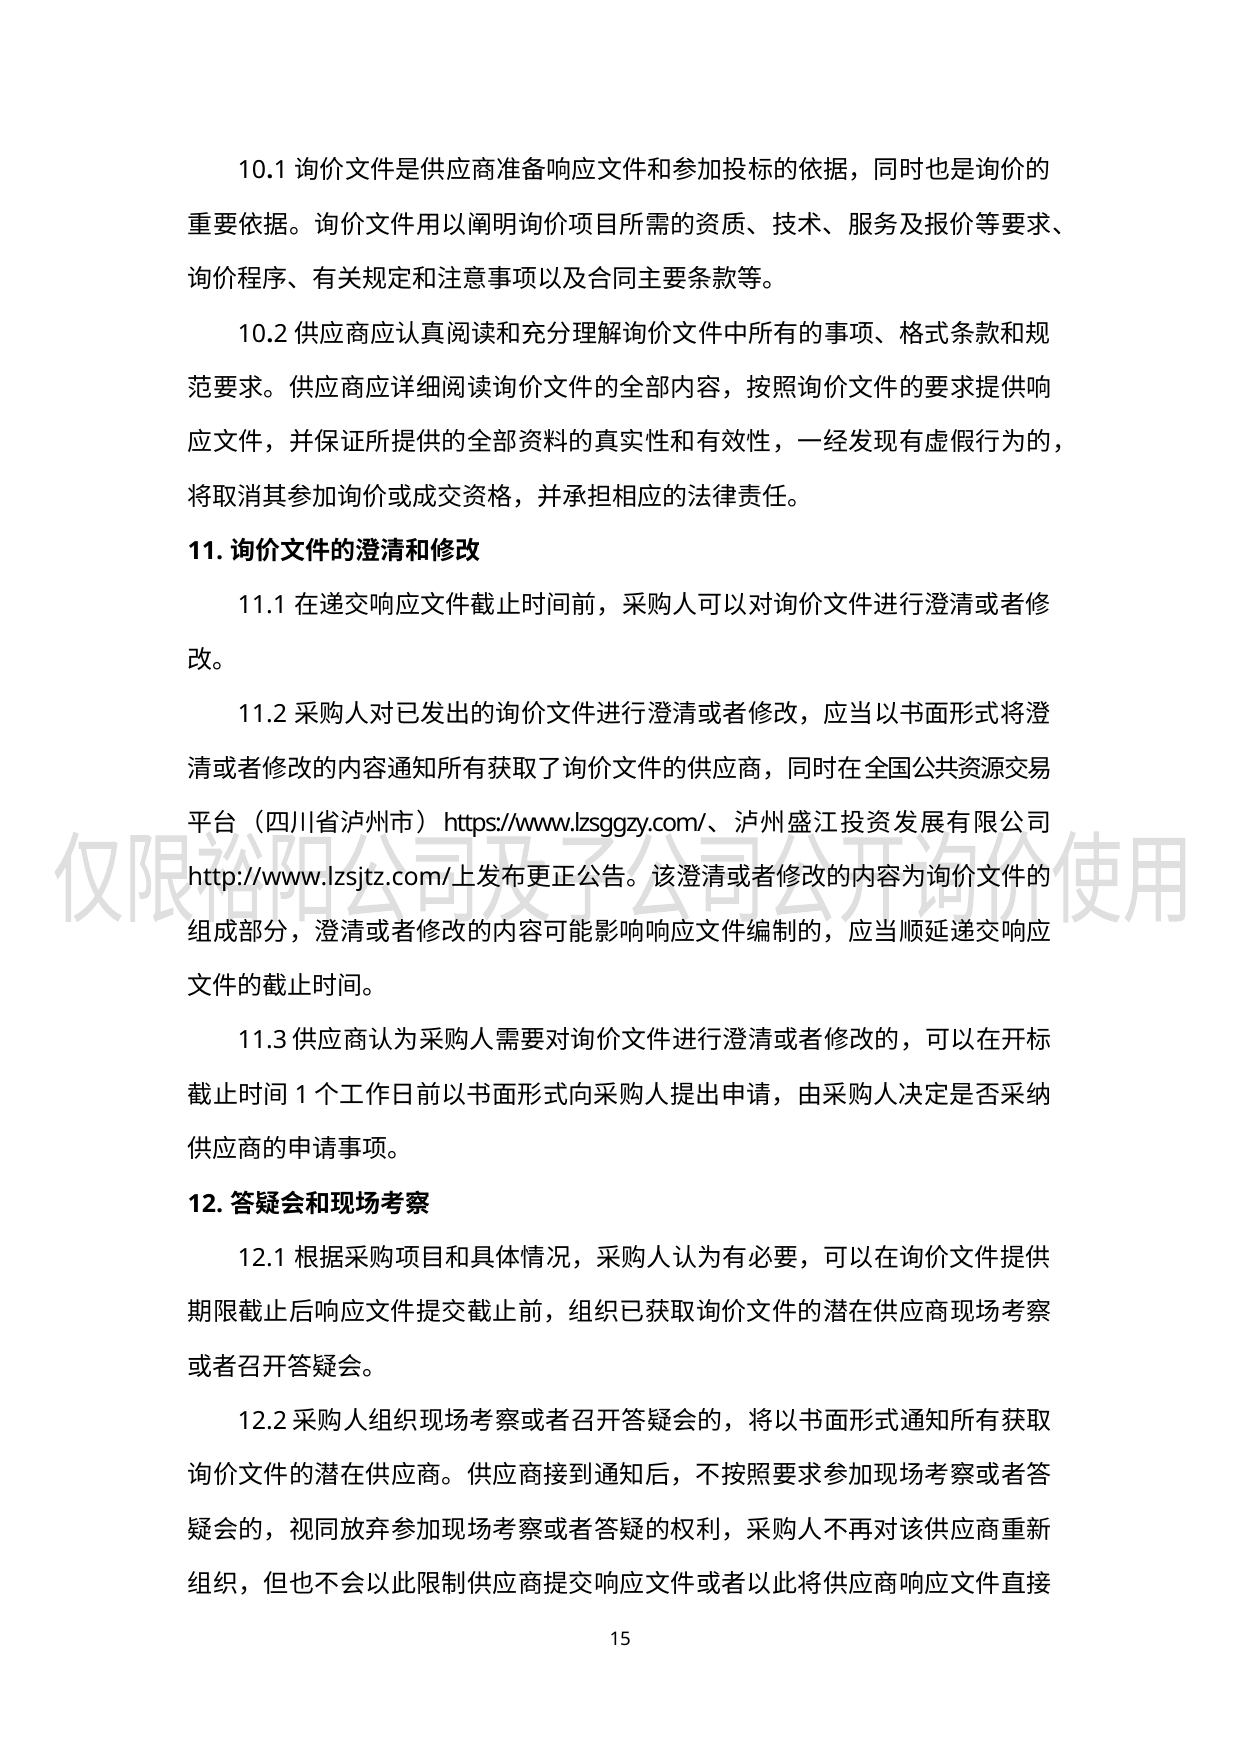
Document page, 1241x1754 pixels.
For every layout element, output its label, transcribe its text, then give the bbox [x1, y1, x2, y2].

text 10.1 询价文件是供应商准备响应文件和参加投标的依据，同时也是询价的重要依据。询价文件用以阐明询价项目所需的资质、技术、服务及报价等要求、询价程序、有关规定和注意事项以及合同主要条款等。 [187, 150, 1053, 295]
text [187, 1401, 1053, 1600]
text 10.2 供应商应认真阅读和充分理解询价文件中所有的事项、格式条款和规范要求。供应商应详细阅读询价文件的全部内容，按照询价文件的要求提供响应文件，并保证所提供的全部资料的真实性和有效性，一经发现有虚假行为的，将取消其参加询价或成交资格，并承担相应的法律责任。 [187, 313, 1053, 512]
text 11.2 采购人对已发出的询价文件进行澄清或者修改，应当以书面形式将澄清或者修改的内容通知所有获取了询价文件的供应商，同时在全国公共资源交易平台（四川省泸州市）https://www.lzsggzy.com/、泸州盛江投资发展有限公司http://www.lzsjtz.com/上发布更正公告。该澄清或者修改的内容为询价文件的组成部分，澄清或者修改的内容可能影响响应文件编制的，应当顺延递交响应文件的截止时间。 [187, 694, 1053, 1002]
text 11. 询价文件的澄清和修改 [187, 531, 1053, 567]
text 12.1 根据采购项目和具体情况，采购人认为有必要，可以在询价文件提供期限截止后响应文件提交截止前，组织已获取询价文件的潜在供应商现场考察或者召开答疑会。 [187, 1237, 1053, 1382]
text 11.3供应商认为采购人需要对询价文件进行澄清或者修改的，可以在开标截止时间1个工作日前以书面形式向采购人提出申请，由采购人决定是否采纳供应商的申请事项。 [187, 1020, 1053, 1165]
text 11.1 在递交响应文件截止时间前，采购人可以对询价文件进行澄清或者修改。 [187, 585, 1053, 676]
text 12. 答疑会和现场考察 [187, 1183, 1053, 1219]
